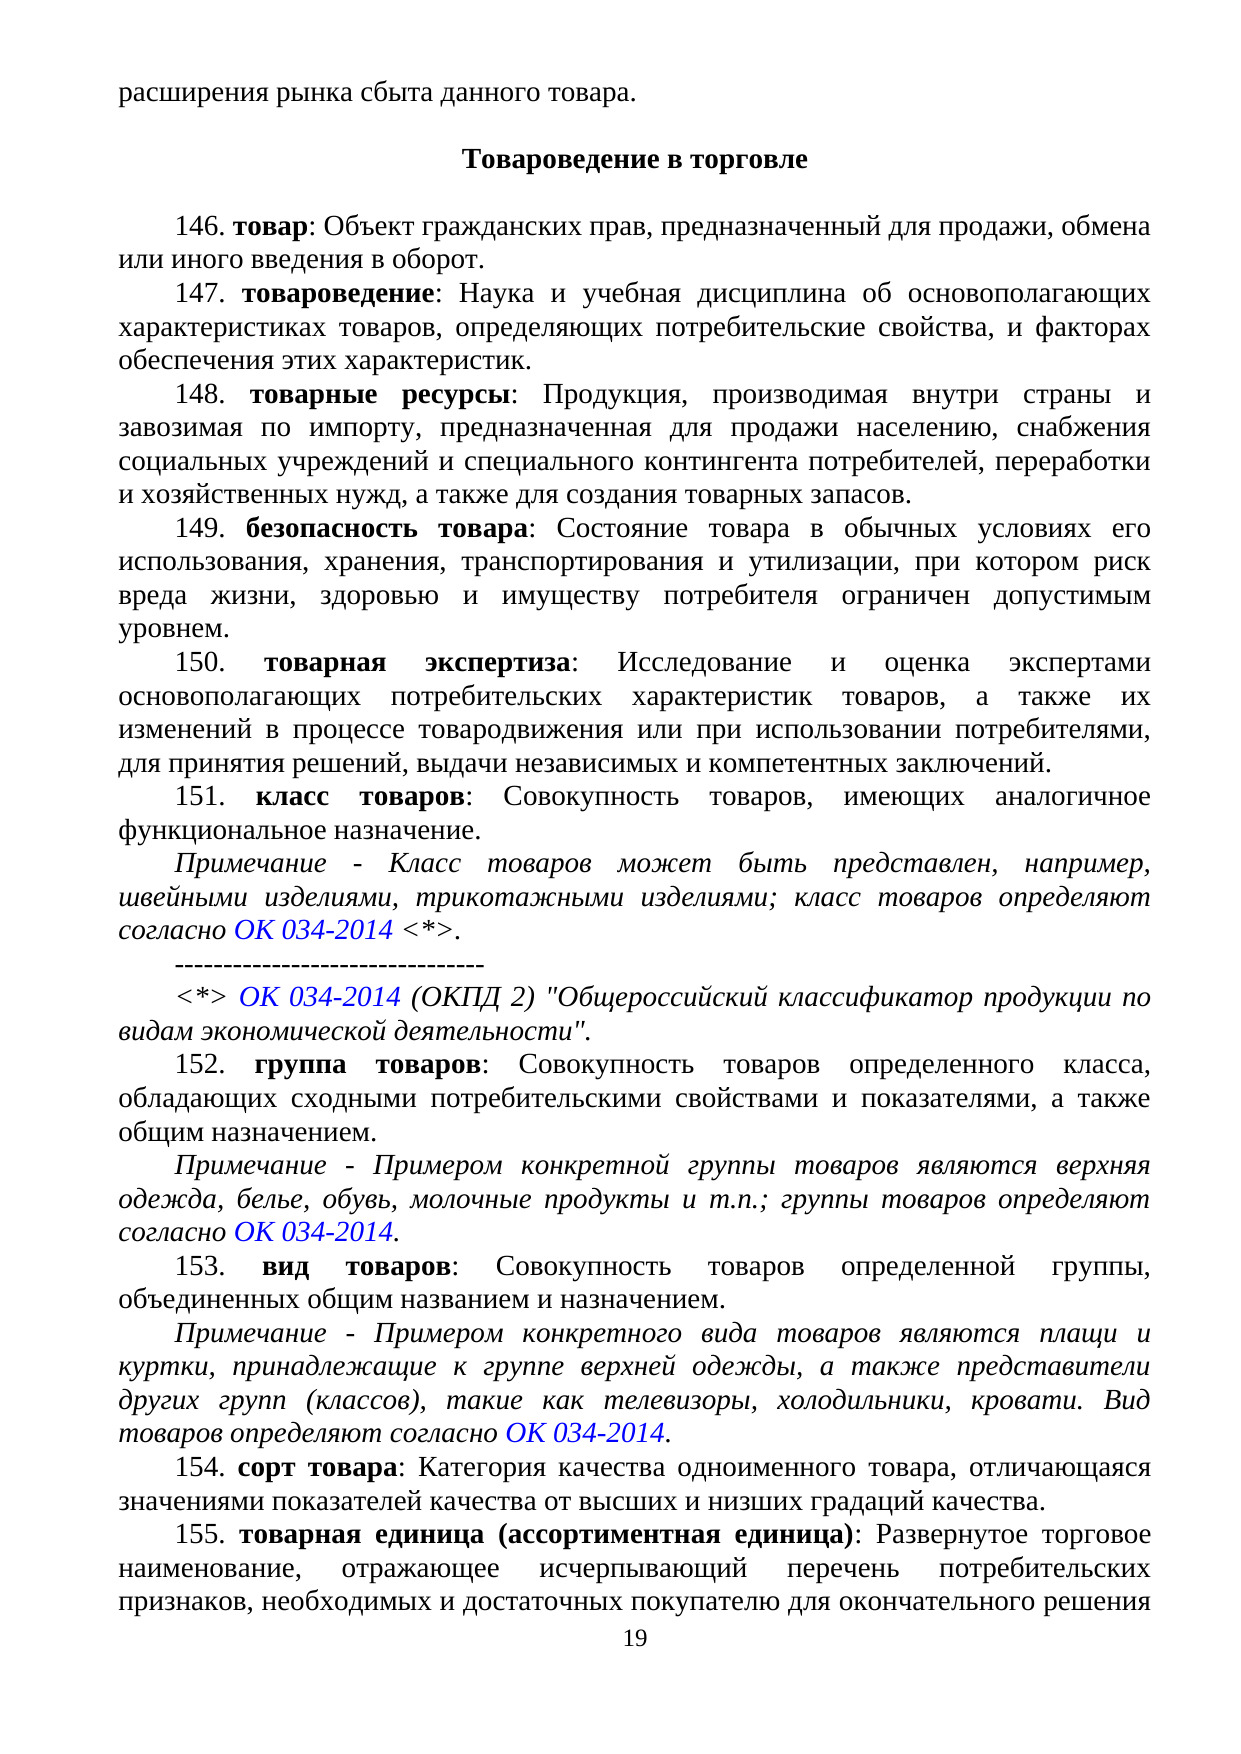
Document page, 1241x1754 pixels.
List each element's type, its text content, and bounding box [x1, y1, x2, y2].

text 146. товар: Объект гражданских прав, предназначенный для продажи, обмена или иного введения в оборот. [118, 208, 1152, 275]
text 151. класс товаров: Совокупность товаров, имеющих аналогичное функциональное назначение. [118, 778, 1152, 845]
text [118, 1516, 1152, 1617]
text Примечание - Примером конкретного вида товаров являются плащи и куртки, принадлежащие к группе верхней одежды, а также представители других групп (классов), такие как телевизоры, холодильники, кровати. Вид товаров определяют согласно ОК 034-2014. [118, 1315, 1152, 1449]
text Примечание - Примером конкретной группы товаров являются верхняя одежда, белье, обувь, молочные продукты и т.п.; группы товаров определяют согласно ОК 034-2014. [118, 1147, 1152, 1248]
title Товароведение в торговле [118, 141, 1152, 174]
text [118, 74, 1152, 107]
text 150. товарная экспертиза: Исследование и оценка экспертами основополагающих потребительских характеристик товаров, а также их изменений в процессе товародвижения или при использовании потребителями, для принятия решений, выдачи независимых и компетентных заключений. [118, 644, 1152, 778]
text 152. группа товаров: Совокупность товаров определенного класса, обладающих сходными потребительскими свойствами и показателями, а также общим назначением. [118, 1047, 1152, 1147]
text Примечание - Класс товаров может быть представлен, например, швейными изделиями, трикотажными изделиями; класс товаров определяют согласно ОК 034-2014 <*>. [118, 845, 1152, 946]
text 149. безопасность товара: Состояние товара в обычных условиях его использования, хранения, транспортирования и утилизации, при котором риск вреда жизни, здоровью и имуществу потребителя ограничен допустимым уровнем. [118, 510, 1152, 644]
text 154. сорт товара: Категория качества одноименного товара, отличающаяся значениями показателей качества от высших и низших градаций качества. [118, 1449, 1152, 1516]
text -------------------------------- [118, 946, 1152, 979]
text 153. вид товаров: Совокупность товаров определенной группы, объединенных общим названием и назначением. [118, 1248, 1152, 1315]
text 148. товарные ресурсы: Продукция, производимая внутри страны и завозимая по импорту, предназначенная для продажи населению, снабжения социальных учреждений и специального контингента потребителей, переработки и хозяйственных нужд, а также для создания товарных запасов. [118, 376, 1152, 510]
text <*> ОК 034-2014 (ОКПД 2) "Общероссийский классификатор продукции по видам экономической деятельности". [118, 979, 1152, 1047]
text 147. товароведение: Наука и учебная дисциплина об основополагающих характеристиках товаров, определяющих потребительские свойства, и факторах обеспечения этих характеристик. [118, 275, 1152, 376]
